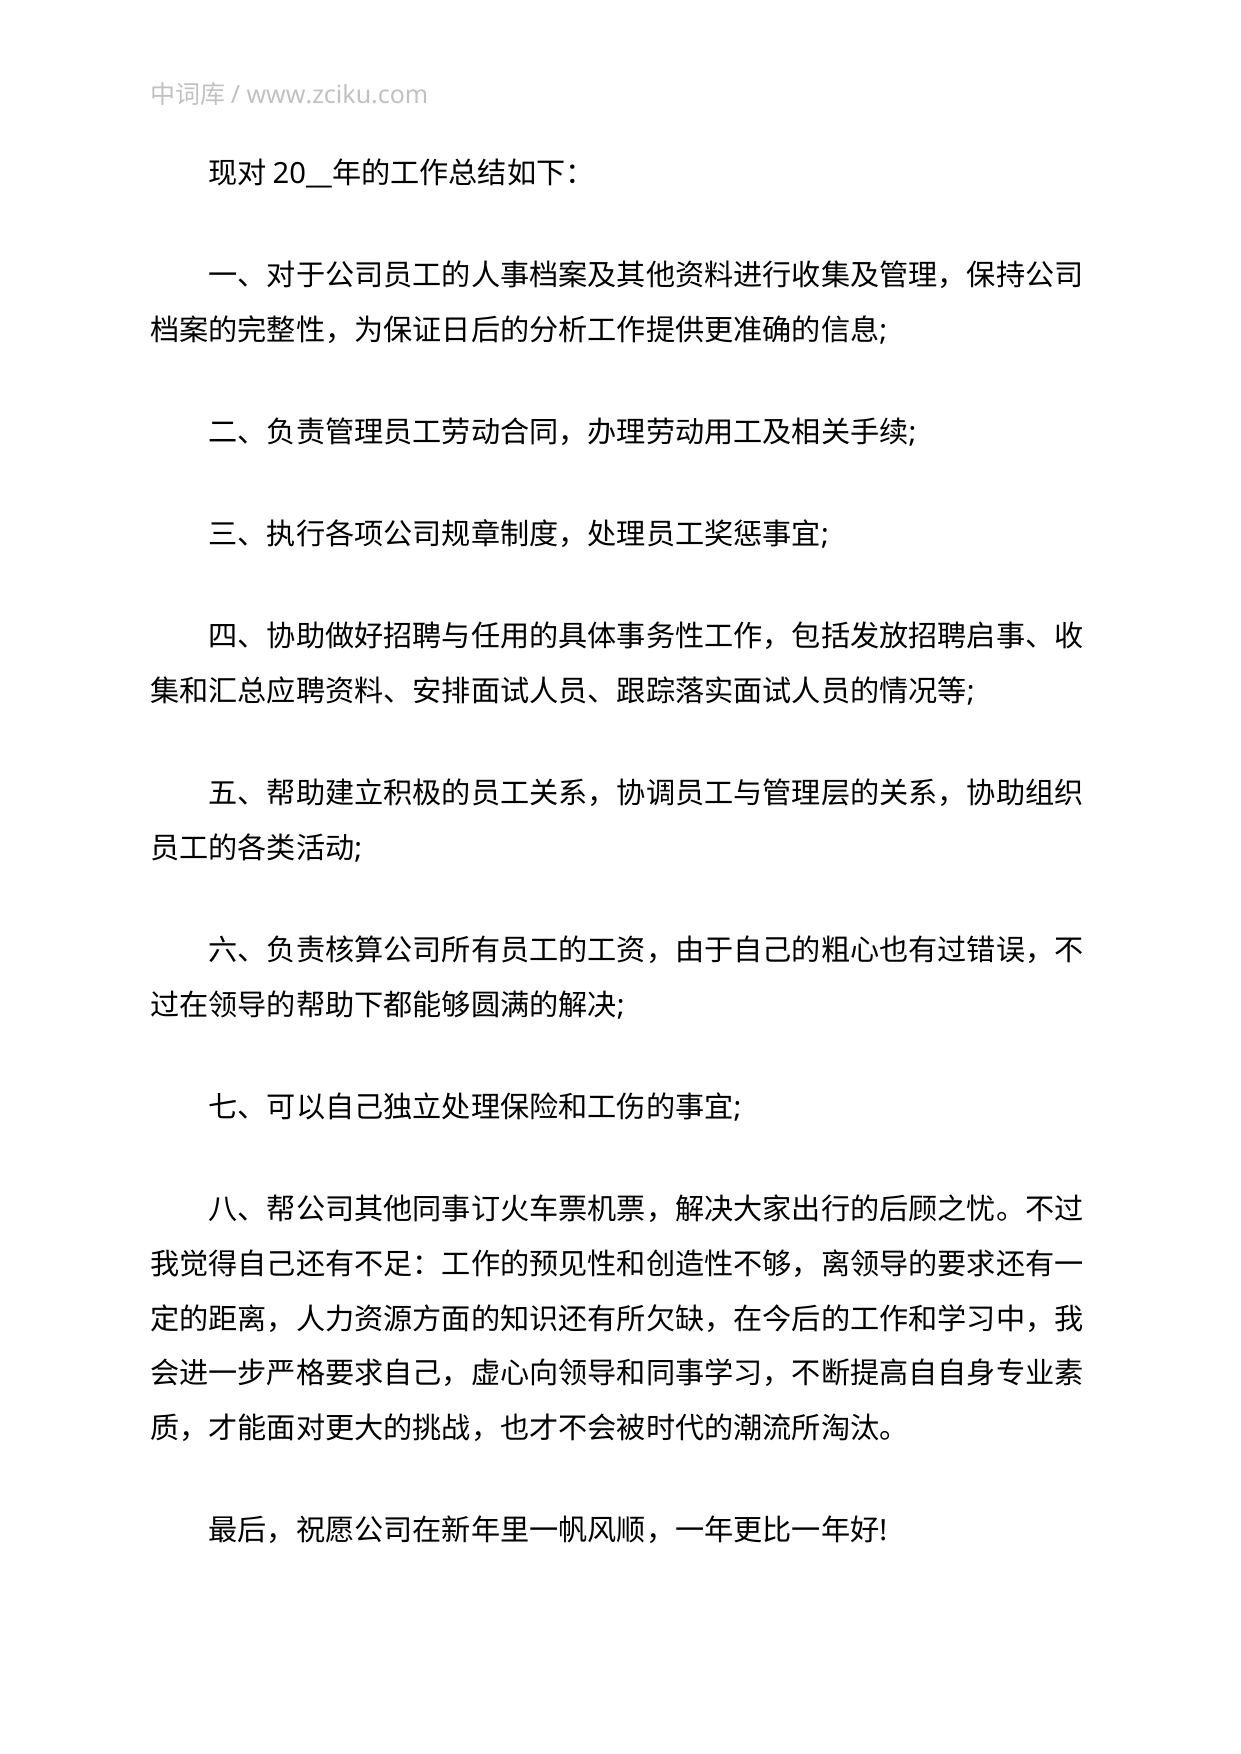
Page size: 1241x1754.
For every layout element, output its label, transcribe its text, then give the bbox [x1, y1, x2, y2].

text 七、可以自己独立处理保险和工伤的事宜; [150, 1083, 1090, 1126]
text 五、帮助建立积极的员工关系，协调员工与管理层的关系，协助组织员工的各类活动; [150, 770, 1090, 867]
text 现对20__年的工作总结如下： [150, 150, 1090, 192]
text 最后，祝愿公司在新年里一帆风顺，一年更比一年好! [150, 1507, 1090, 1549]
text 一、对于公司员工的人事档案及其他资料进行收集及管理，保持公司档案的完整性，为保证日后的分析工作提供更准确的信息; [150, 252, 1090, 349]
text 八、帮公司其他同事订火车票机票，解决大家出行的后顾之忧。不过我觉得自己还有不足：工作的预见性和创造性不够，离领导的要求还有一定的距离，人力资源方面的知识还有所欠缺，在今后的工作和学习中，我会进一步严格要求自己，虚心向领导和同事学习，不断提高自自身专业素质，才能面对更大的挑战，也才不会被时代的潮流所淘汰。 [150, 1185, 1090, 1447]
text 二、负责管理员工劳动合同，办理劳动用工及相关手续; [150, 409, 1090, 451]
text 六、负责核算公司所有员工的工资，由于自己的粗心也有过错误，不过在领导的帮助下都能够圆满的解决; [150, 927, 1090, 1024]
text 四、协助做好招聘与任用的具体事务性工作，包括发放招聘启事、收集和汇总应聘资料、安排面试人员、跟踪落实面试人员的情况等; [150, 613, 1090, 710]
text 三、执行各项公司规章制度，处理员工奖惩事宜; [150, 511, 1090, 553]
